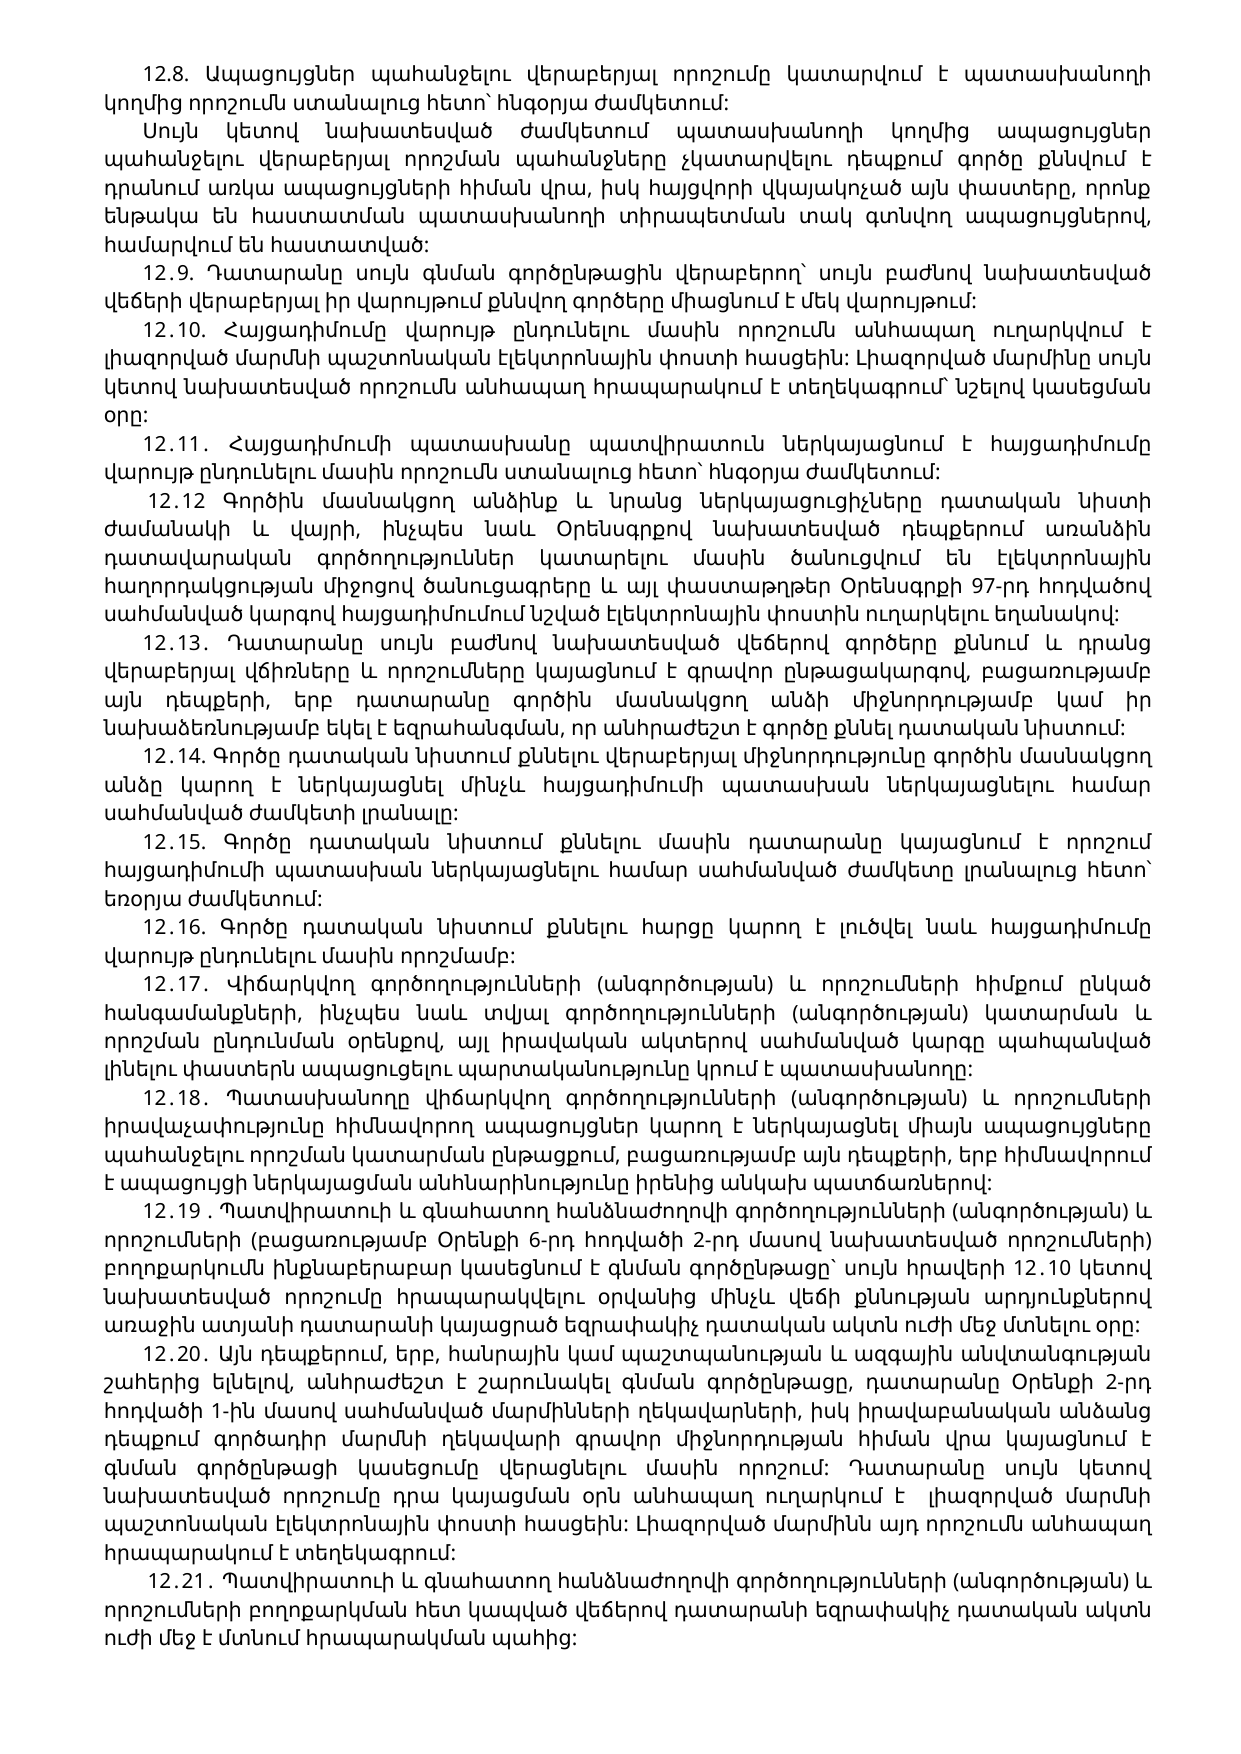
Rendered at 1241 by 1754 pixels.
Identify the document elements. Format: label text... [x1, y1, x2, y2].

text 12․9. Դատարանը սույն գնման գործընթացին վերաբերող՝ սույն բաժնով նախատեսված վեճերի վերաբերյալ իր վարույթում քննվող գործերը միացնում է մեկ վարույթում: [103, 258, 1152, 315]
text 12․11․ Հայցադիմումի պատասխանը պատվիրատուն ներկայացնում է հայցադիմումը վարույթ ընդունելու մասին որոշումն ստանալուց հետո՝ հնգօրյա ժամկետում: [103, 429, 1152, 486]
text 12․15. Գործը դատական նիստում քննելու մասին դատարանը կայացնում է որոշում հայցադիմումի պատասխան ներկայացնելու համար սահմանված ժամկետը լրանալուց հետո՝ եռօրյա ժամկետում: [103, 827, 1152, 912]
text 12․21․ Պատվիրատուի և գնահատող հանձնաժողովի գործողությունների (անգործության) և որոշումների բողոքարկման հետ կապված վեճերով դատարանի եզրափակիչ դատական ակտն ուժի մեջ է մտնում հրապարակման պահից: [103, 1566, 1152, 1652]
text 12․18․ Պատասխանողը վիճարկվող գործողությունների (անգործության) և որոշումների իրավաչափությունը հիմնավորող ապացույցներ կարող է ներկայացնել միայն ապացույցները պահանջելու որոշման կատարման ընթացքում, բացառությամբ այն դեպքերի, երբ հիմնավորում է ապացույցի ներկայացման անհնարինությունը իրենից անկախ պատճառներով: [103, 1083, 1152, 1197]
text 12.8. Ապացույցներ պահանջելու վերաբերյալ որոշումը կատարվում է պատասխանողի կողմից որոշումն ստանալուց հետո՝ հնգօրյա ժամկետում: [103, 59, 1152, 116]
text 12․10. Հայցադիմումը վարույթ ընդունելու մասին որոշումն անհապաղ ուղարկվում է լիազորված մարմնի պաշտոնական էլեկտրոնային փոստի հասցեին: Լիազորված մարմինը սույն կետով նախատեսված որոշումն անհապաղ հրապարակում է տեղեկագրում՝ նշելով կասեցման օրը: [103, 315, 1152, 429]
text 12․17․ Վիճարկվող գործողությունների (անգործության) և որոշումների հիմքում ընկած հանգամանքների, ինչպես նաև տվյալ գործողությունների (անգործության) կատարման և որոշման ընդունման օրենքով, այլ իրավական ակտերով սահմանված կարգը պահպանված լինելու փաստերն ապացուցելու պարտականությունը կրում է պատասխանողը: [103, 969, 1152, 1083]
text 12․20․ Այն դեպքերում, երբ, հանրային կամ պաշտպանության և ազգային անվտանգության շահերից ելնելով, անհրաժեշտ է շարունակել գնման գործընթացը, դատարանը Օրենքի 2-րդ հոդվածի 1-ին մասով սահմանված մարմինների ղեկավարների, իսկ իրավաբանական անձանց դեպքում գործադիր մարմնի ղեկավարի գրավոր միջնորդության հիման վրա կայացնում է գնման գործընթացի կասեցումը վերացնելու մասին որոշում: Դատարանը սույն կետով նախատեսված որոշումը դրա կայացման օրն անհապաղ ուղարկում է լիազորված մարմնի պաշտոնական էլեկտրոնային փոստի հասցեին: Լիազորված մարմինն այդ որոշումն անհապաղ հրապարակում է տեղեկագրում: [103, 1339, 1152, 1566]
text 12․16. Գործը դատական նիստում քննելու հարցը կարող է լուծվել նաև հայցադիմումը վարույթ ընդունելու մասին որոշմամբ: [103, 912, 1152, 969]
text 12․12 Գործին մասնակցող անձինք և նրանց ներկայացուցիչները դատական նիստի ժամանակի և վայրի, ինչպես նաև Օրենսգրքով նախատեսված դեպքերում առանձին դատավարական գործողություններ կատարելու մասին ծանուցվում են էլեկտրոնային հաղորդակցության միջոցով ծանուցագրերը և այլ փաստաթղթեր Օրենսգրքի 97-րդ հոդվածով սահմանված կարգով հայցադիմումում նշված էլեկտրոնային փոստին ուղարկելու եղանակով: [103, 486, 1152, 628]
text Սույն կետով նախատեսված ժամկետում պատասխանողի կողմից ապացույցներ պահանջելու վերաբերյալ որոշման պահանջները չկատարվելու դեպքում գործը քննվում է դրանում առկա ապացույցների հիման վրա, իսկ հայցվորի վկայակոչած այն փաստերը, որոնք ենթակա են հաստատման պատասխանողի տիրապետման տակ գտնվող ապացույցներով, համարվում են հաստատված: [103, 116, 1152, 258]
text 12․14. Գործը դատական նիստում քննելու վերաբերյալ միջնորդությունը գործին մասնակցող անձը կարող է ներկայացնել մինչև հայցադիմումի պատասխան ներկայացնելու համար սահմանված ժամկետի լրանալը: [103, 742, 1152, 827]
text 12․19 . Պատվիրատուի և գնահատող հանձնաժողովի գործողությունների (անգործության) և որոշումների (բացառությամբ Օրենքի 6-րդ հոդվածի 2-րդ մասով նախատեսված որոշումների) բողոքարկումն ինքնաբերաբար կասեցնում է գնման գործընթացը` սույն հրավերի 12․10 կետով նախատեսված որոշումը հրապարակվելու օրվանից մինչև վեճի քննության արդյունքներով առաջին ատյանի դատարանի կայացրած եզրափակիչ դատական ակտն ուժի մեջ մտնելու օրը: [103, 1197, 1152, 1339]
text 12․13․ Դատարանը սույն բաժնով նախատեսված վեճերով գործերը քննում և դրանց վերաբերյալ վճիռները և որոշումները կայացնում է գրավոր ընթացակարգով, բացառությամբ այն դեպքերի, երբ դատարանը գործին մասնակցող անձի միջնորդությամբ կամ իր նախաձեռնությամբ եկել է եզրահանգման, որ անհրաժեշտ է գործը քննել դատական նիստում: [103, 628, 1152, 742]
